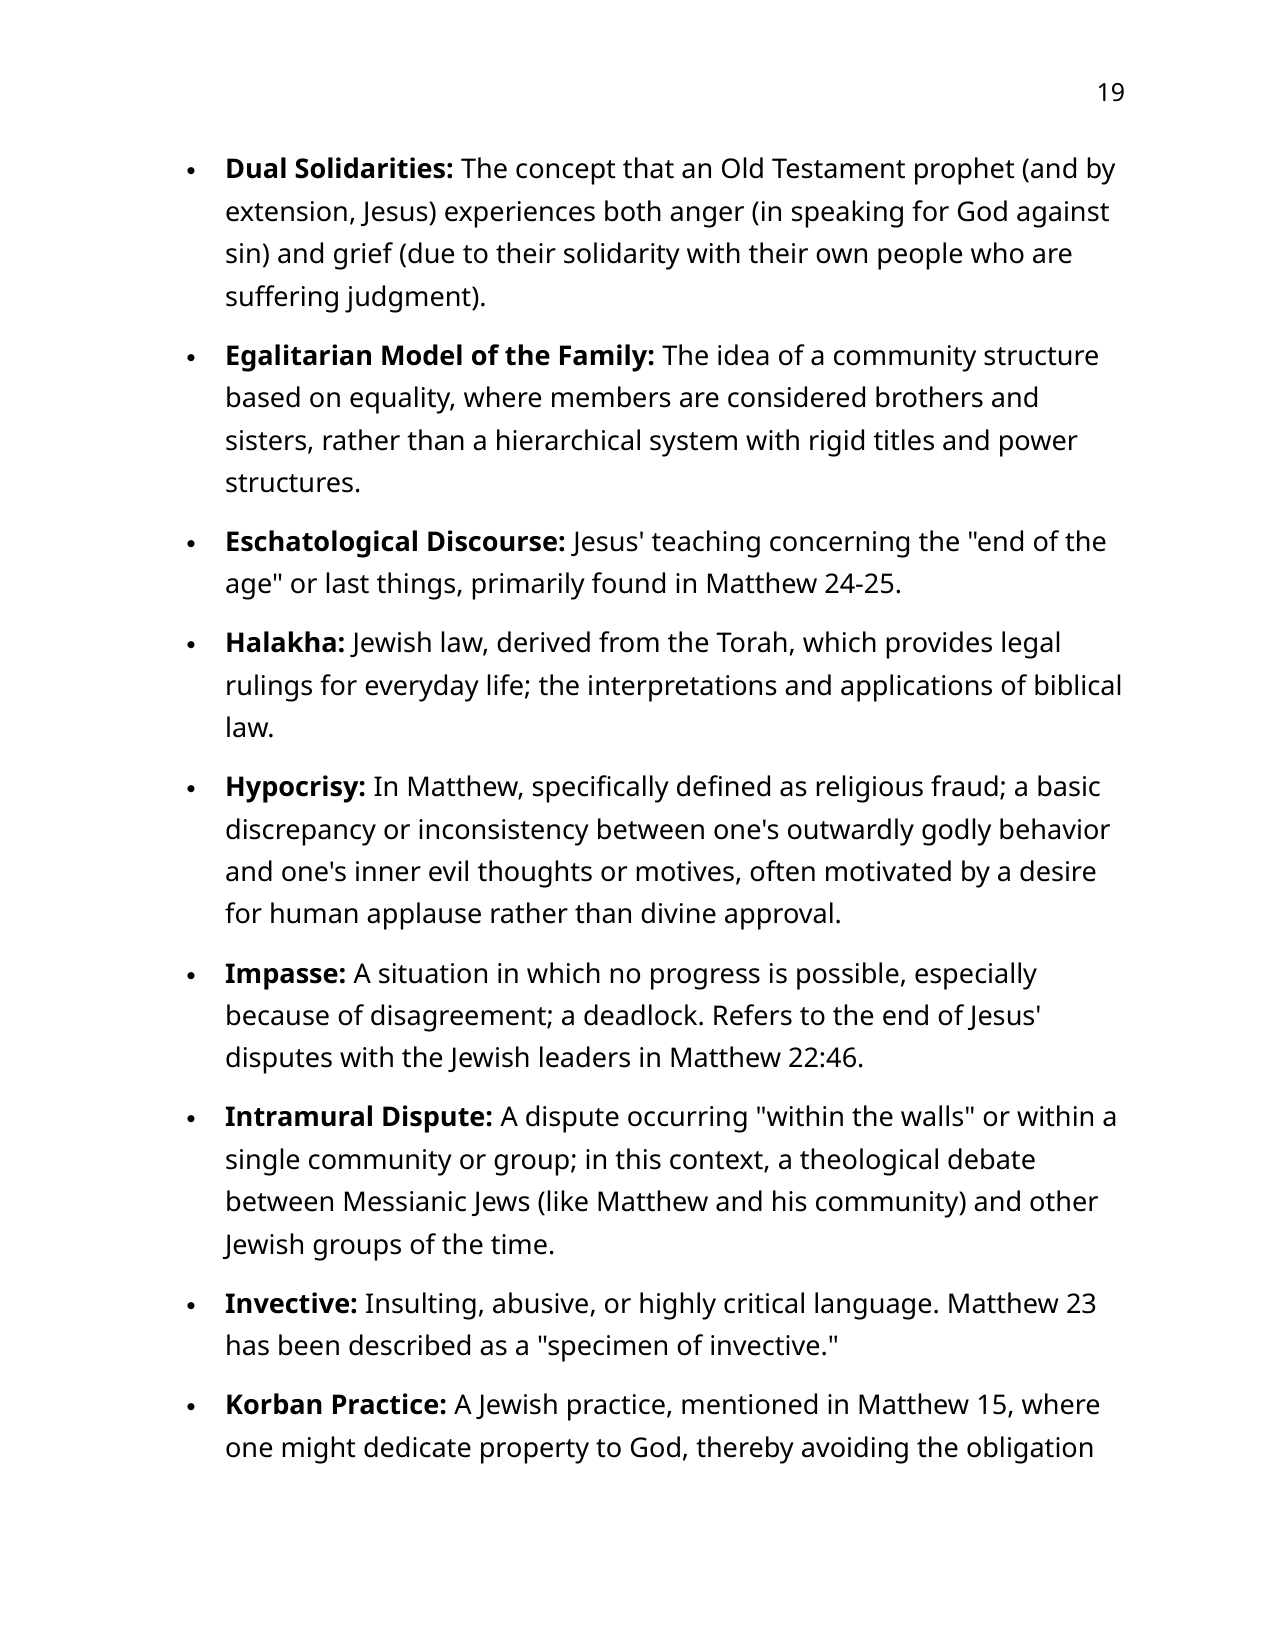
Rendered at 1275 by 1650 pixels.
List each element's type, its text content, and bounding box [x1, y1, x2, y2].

list Invective: Insulting, abusive, or highly critical language. Matthew 23 has been described as a "specimen of invective." [187, 1284, 1125, 1363]
list Halakha: Jewish law, derived from the Torah, which provides legal rulings for everyday life; the interpretations and applications of biblical law. [187, 624, 1125, 746]
list Dual Solidarities: The concept that an Old Testament prophet (and by extension, Jesus) experiences both anger (in speaking for God against sin) and grief (due to their solidarity with their own people who are suffering judgment). [187, 150, 1125, 314]
list Eschatological Discourse: Jesus' teaching concerning the "end of the age" or last things, primarily found in Matthew 24-25. [187, 522, 1125, 602]
list Intramural Dispute: A dispute occurring "within the walls" or within a single community or group; in this context, a theological debate between Messianic Jews (like Matthew and his community) and other Jewish groups of the time. [187, 1098, 1125, 1262]
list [187, 1386, 1125, 1465]
list Egalitarian Model of the Family: The idea of a community structure based on equality, where members are considered brothers and sisters, rather than a hierarchical system with rigid titles and power structures. [187, 336, 1125, 500]
list Hypocrisy: In Matthew, specifically defined as religious fraud; a basic discrepancy or inconsistency between one's outwardly godly behavior and one's inner evil thoughts or motives, often motivated by a desire for human applause rather than divine approval. [187, 768, 1125, 932]
list Impasse: A situation in which no progress is possible, especially because of disagreement; a deadlock. Refers to the end of Jesus' disputes with the Jewish leaders in Matthew 22:46. [187, 954, 1125, 1076]
